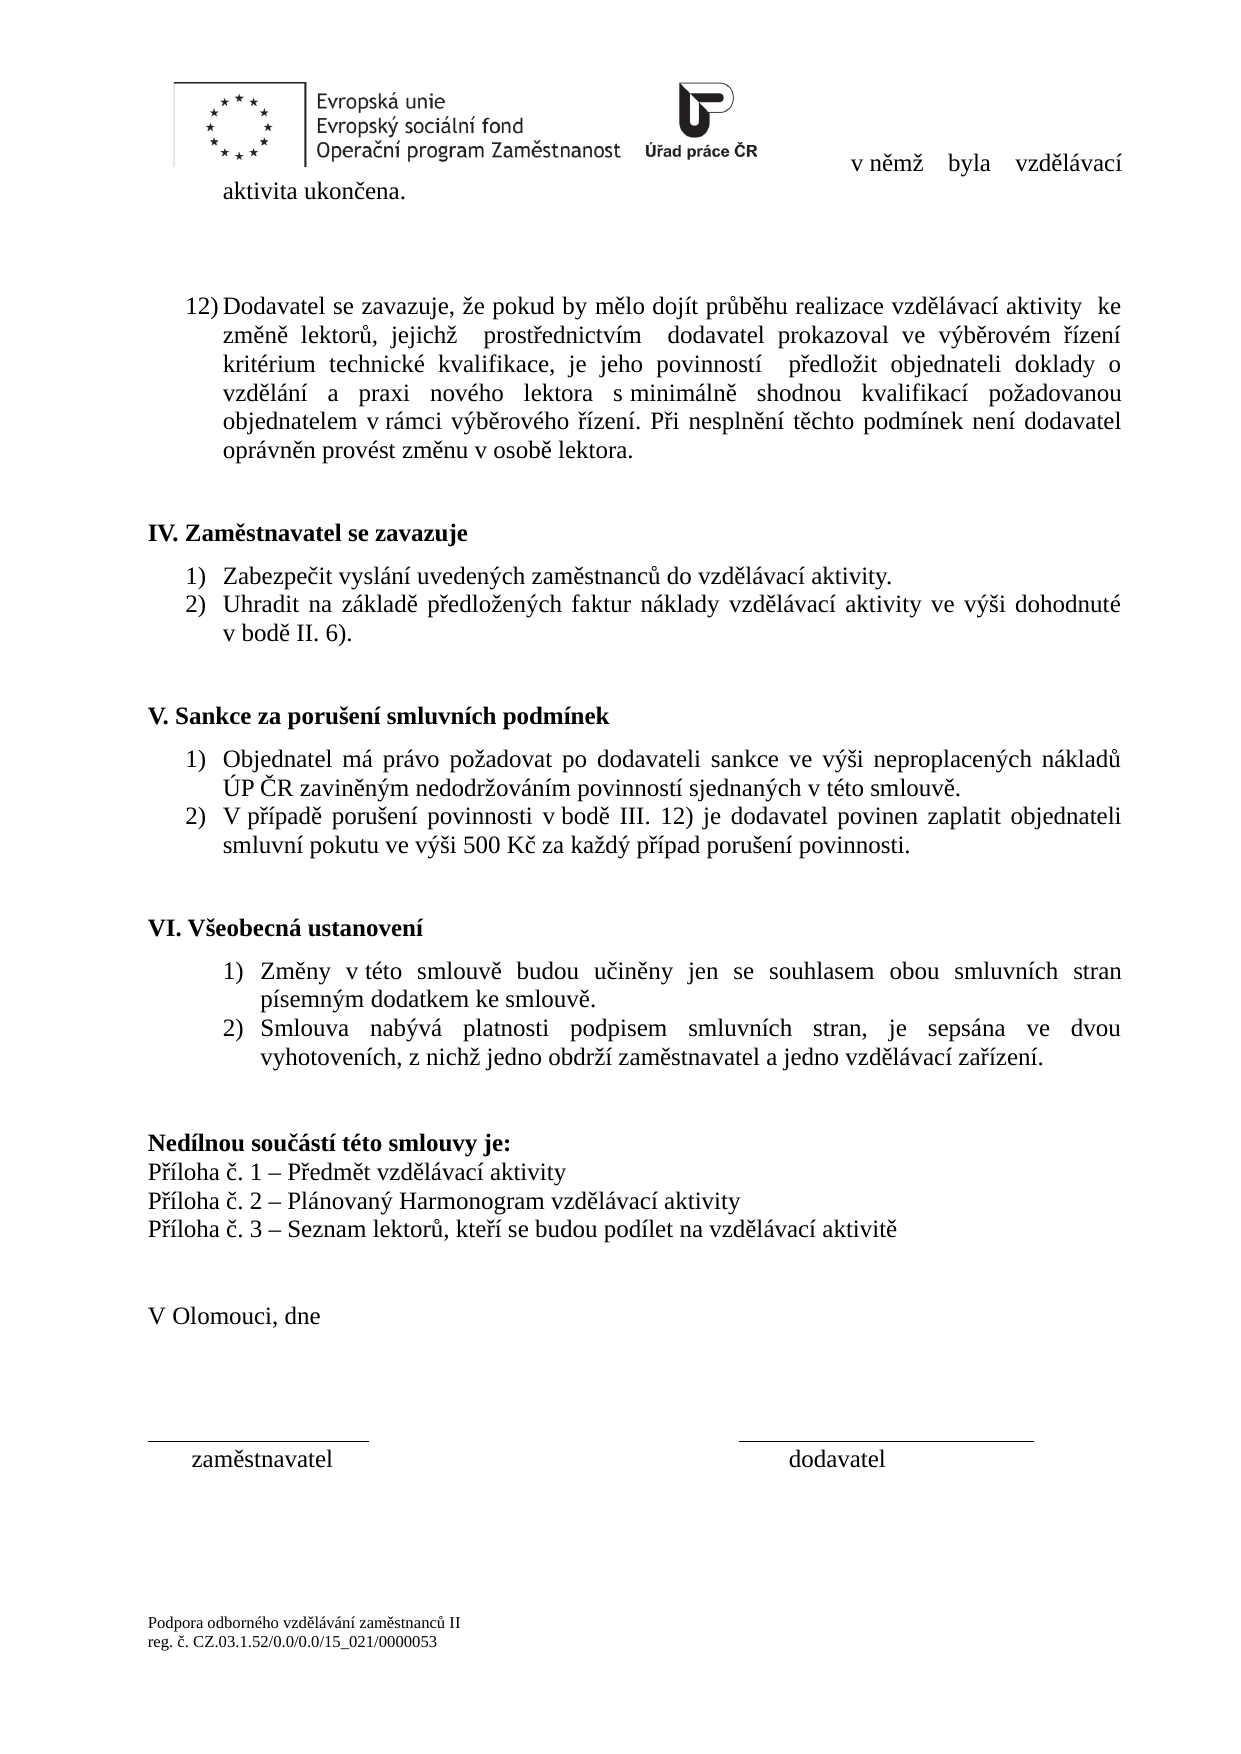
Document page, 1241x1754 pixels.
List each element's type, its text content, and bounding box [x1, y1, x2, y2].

text Příloha č. 2 – Plánovaný Harmonogram vzdělávací aktivity [148, 1186, 1122, 1214]
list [185, 148, 1122, 205]
list Dodavatel se zavazuje, že pokud by mělo dojít průběhu realizace vzdělávací aktivity ke změně lektorů, jejichž prostřednictvím dodavatel prokazoval ve výběrovém řízení kritérium technické kvalifikace, je jeho povinností předložit objednateli doklady o vzdělání a praxi nového lektora s minimálně shodnou kvalifikací požadovanou objednatelem v rámci výběrového řízení. Při nesplnění těchto podmínek není dodavatel oprávněn provést změnu v osobě lektora. [185, 291, 1122, 464]
list Změny v této smlouvě budou učiněny jen se souhlasem obou smluvních stran písemným dodatkem ke smlouvě. [223, 956, 1122, 1013]
text V. Sankce za porušení smluvních podmínek [148, 701, 1077, 729]
text VI. Všeobecná ustanovení [148, 913, 1077, 941]
list Uhradit na základě předložených faktur náklady vzdělávací aktivity ve výši dohodnuté v bodě II. 6). [185, 589, 1122, 647]
picture [266, 132, 757, 152]
text IV. Zaměstnavatel se zavazuje [148, 518, 1077, 546]
text Příloha č. 1 – Předmět vzdělávací aktivity [148, 1157, 1122, 1186]
text Nedílnou součástí této smlouvy je: [148, 1128, 1122, 1157]
list Zabezpečit vyslání uvedených zaměstnanců do vzdělávací aktivity. [185, 561, 1122, 589]
text zaměstnavatel dodavatel [148, 1444, 1077, 1473]
text V Olomouci, dne [148, 1301, 1077, 1329]
list V případě porušení povinnosti v bodě III. 12) je dodavatel povinen zaplatit objednateli smluvní pokutu ve výši 500 Kč za každý případ porušení povinnosti. [185, 801, 1122, 859]
list Smlouva nabývá platnosti podpisem smluvních stran, je sepsána ve dvou vyhotoveních, z nichž jedno obdrží zaměstnavatel a jedno vzdělávací zařízení. [223, 1013, 1122, 1071]
list Objednatel má právo požadovat po dodavateli sankce ve výši neproplacených nákladů ÚP ČR zaviněným nedodržováním povinností sjednaných v této smlouvě. [185, 744, 1122, 801]
text Příloha č. 3 – Seznam lektorů, kteří se budou podílet na vzdělávací aktivitě [148, 1214, 1122, 1243]
